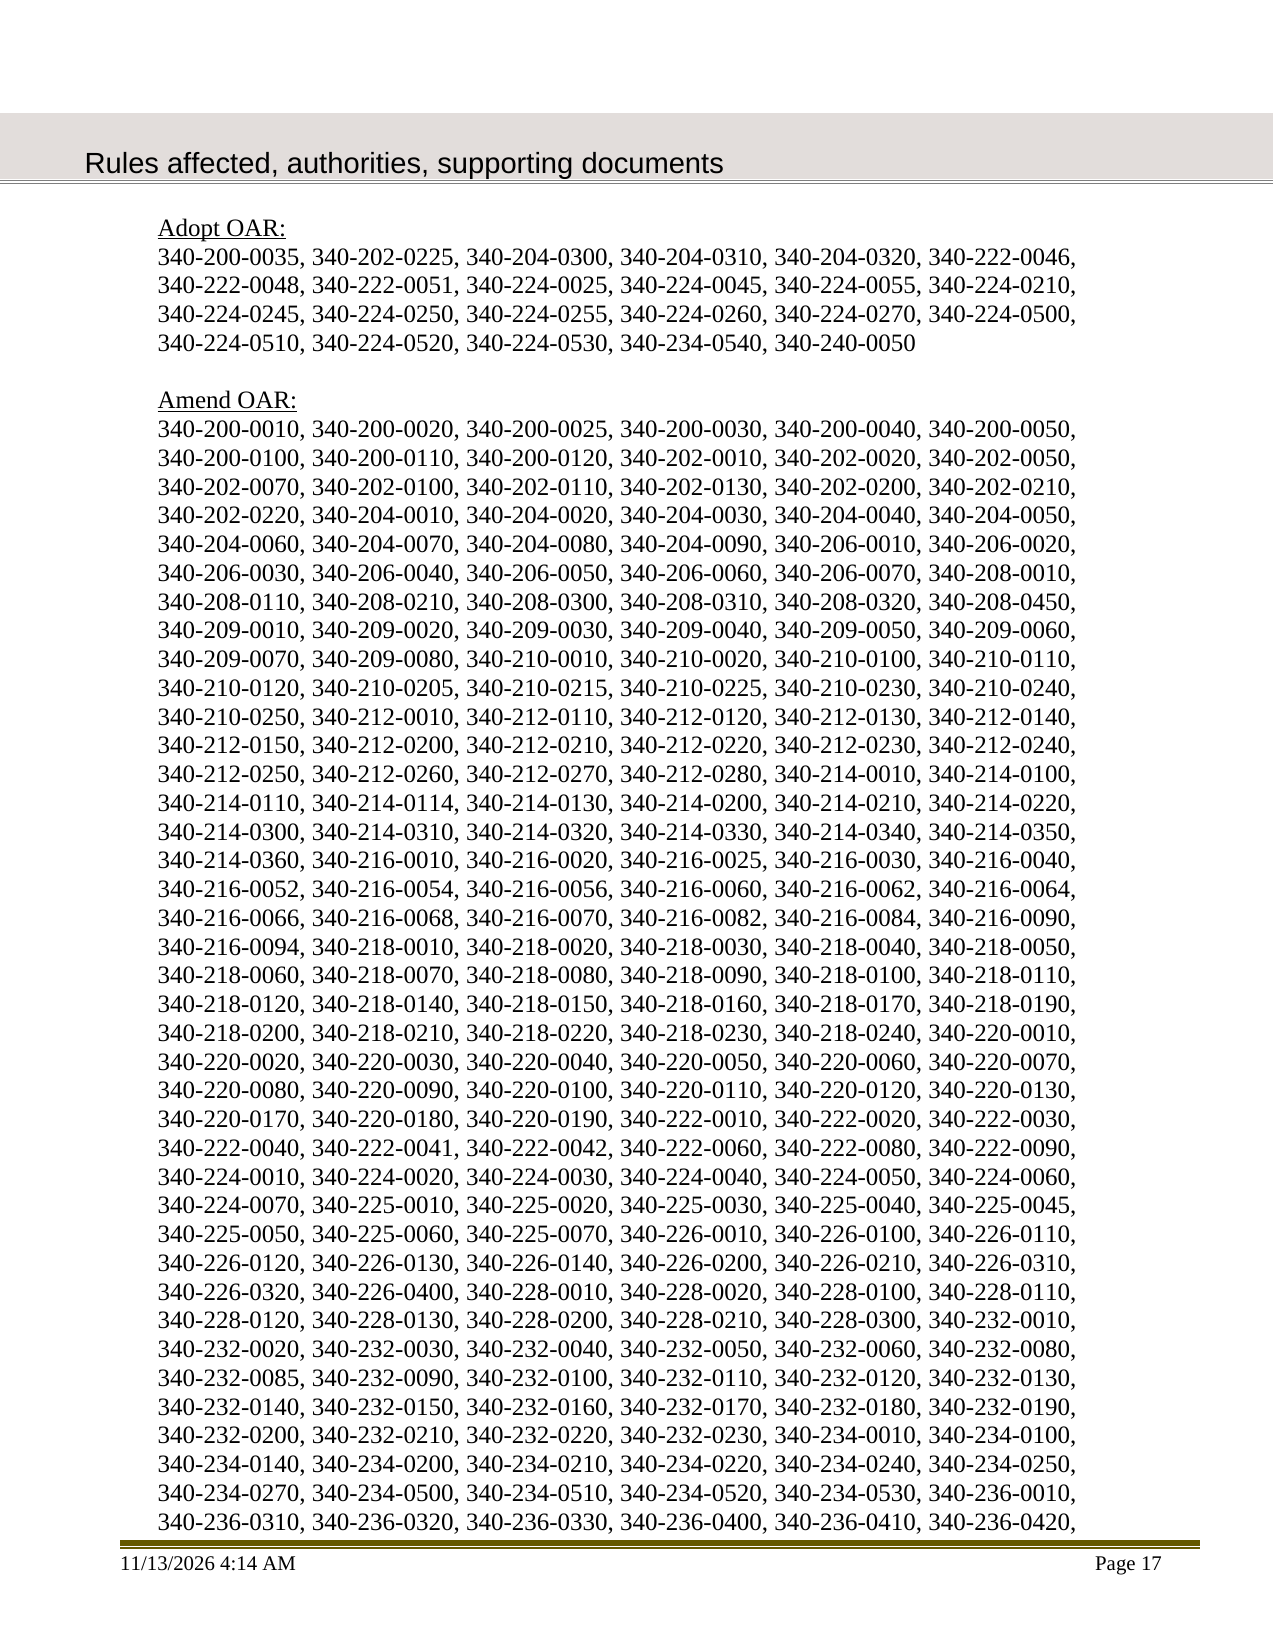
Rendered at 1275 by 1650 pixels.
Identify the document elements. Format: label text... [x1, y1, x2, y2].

text 340-200-0035, 340-202-0225, 340-204-0300, 340-204-0310, 340-204-0320, 340-222-0046, 340-222-0048, 340-222-0051, 340-224-0025, 340-224-0045, 340-224-0055, 340-224-0210, 340-224-0245, 340-224-0250, 340-224-0255, 340-224-0260, 340-224-0270, 340-224-0500, 340-224-0510, 340-224-0520, 340-224-0530, 340-234-0540, 340-240-0050 [157, 242, 1076, 357]
table_header Rules affected, authorities, supporting documents [0, 113, 1273, 179]
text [157, 414, 1114, 1536]
text Amend OAR: [157, 386, 1198, 414]
text Adopt OAR: [157, 213, 1198, 242]
